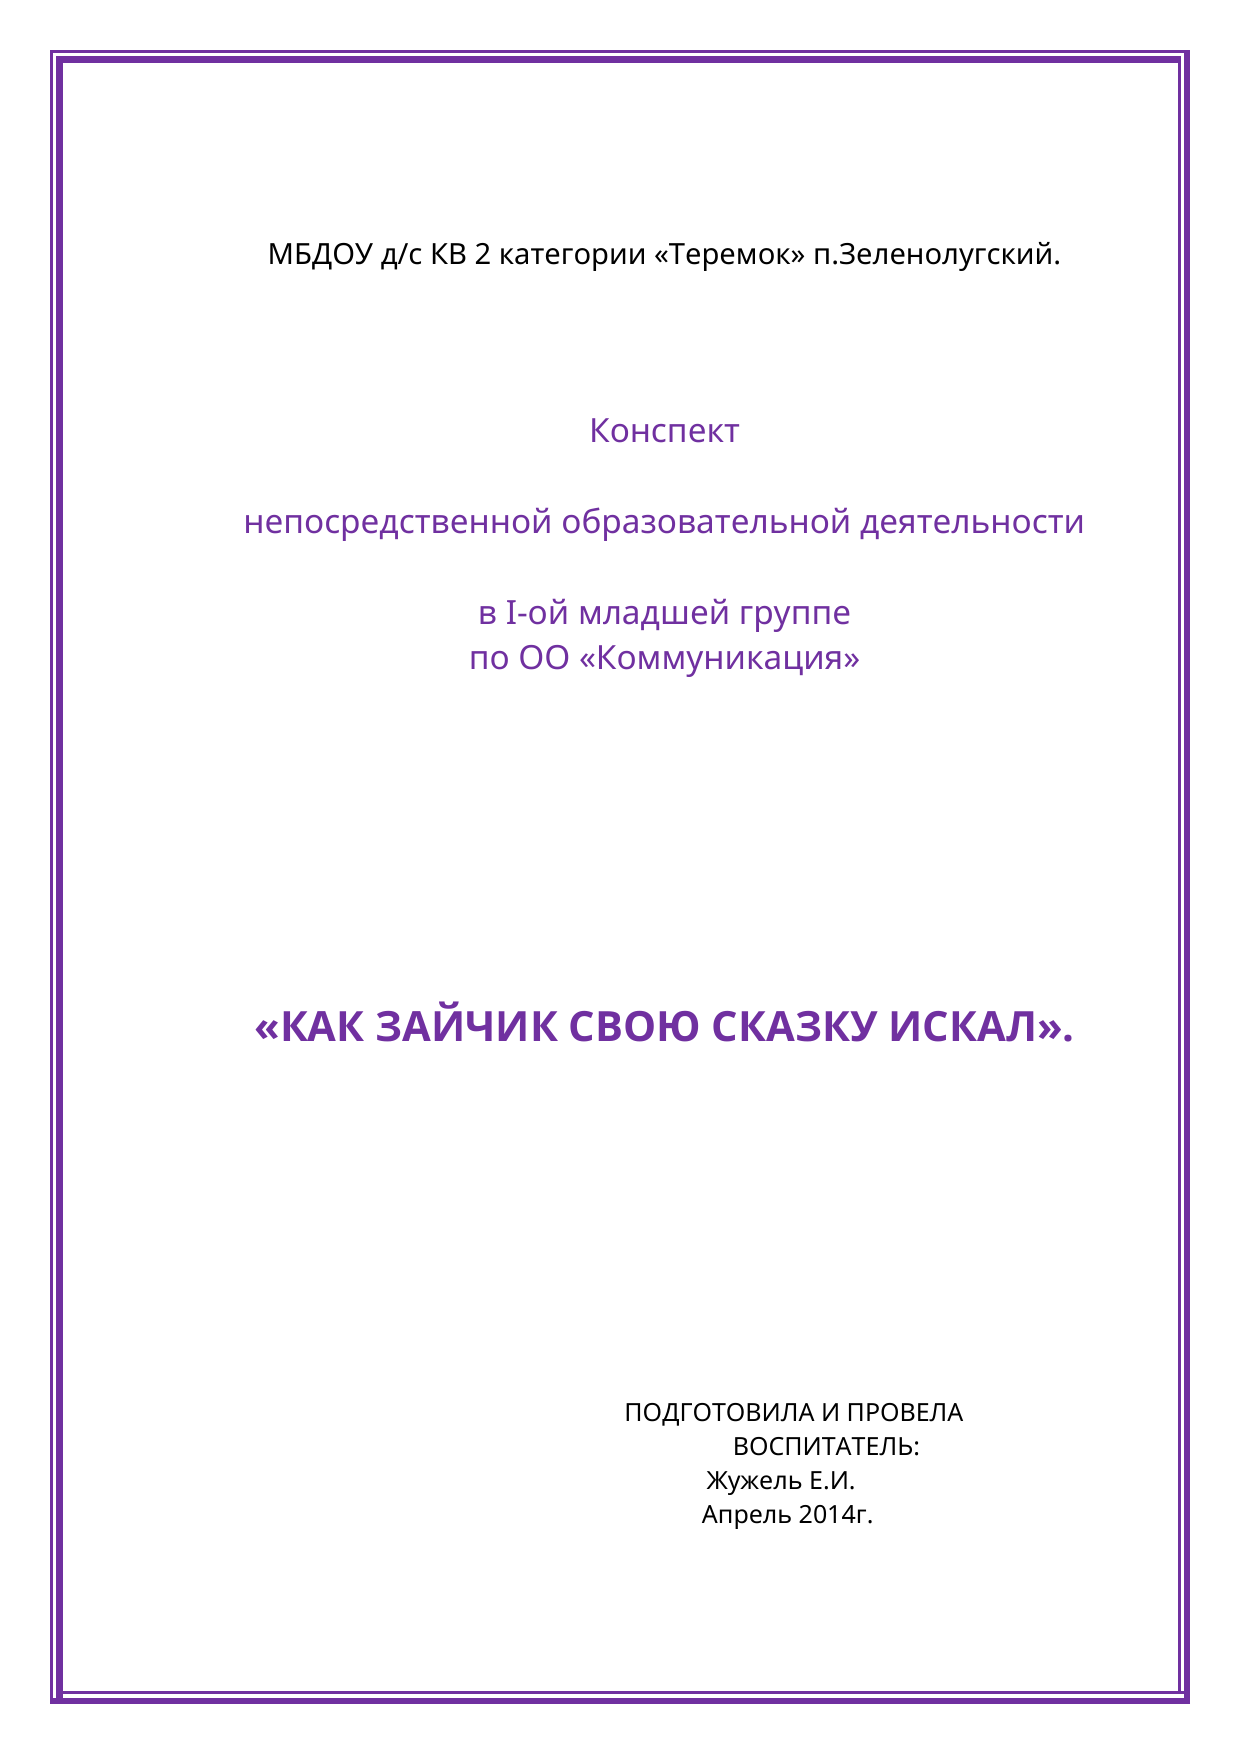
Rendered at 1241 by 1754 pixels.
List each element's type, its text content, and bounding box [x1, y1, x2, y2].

text Апрель 2014г. [177, 1497, 1152, 1531]
text по ОО «Коммуникация» [177, 634, 1152, 679]
text «КАК ЗАЙЧИК СВОЮ СКАЗКУ ИСКАЛ». [177, 997, 1152, 1054]
text в I-ой младшей группе [177, 588, 1152, 634]
text ВОСПИТАТЕЛЬ: [177, 1429, 1152, 1463]
text непосредственной образовательной деятельности [177, 498, 1152, 543]
text МБДОУ д/с КВ 2 категории «Теремок» п.Зеленолугский. [177, 233, 1152, 273]
text Жужель Е.И. [177, 1463, 1152, 1497]
text ПОДГОТОВИЛА И ПРОВЕЛА [177, 1395, 1152, 1429]
text Конспект [177, 407, 1152, 452]
